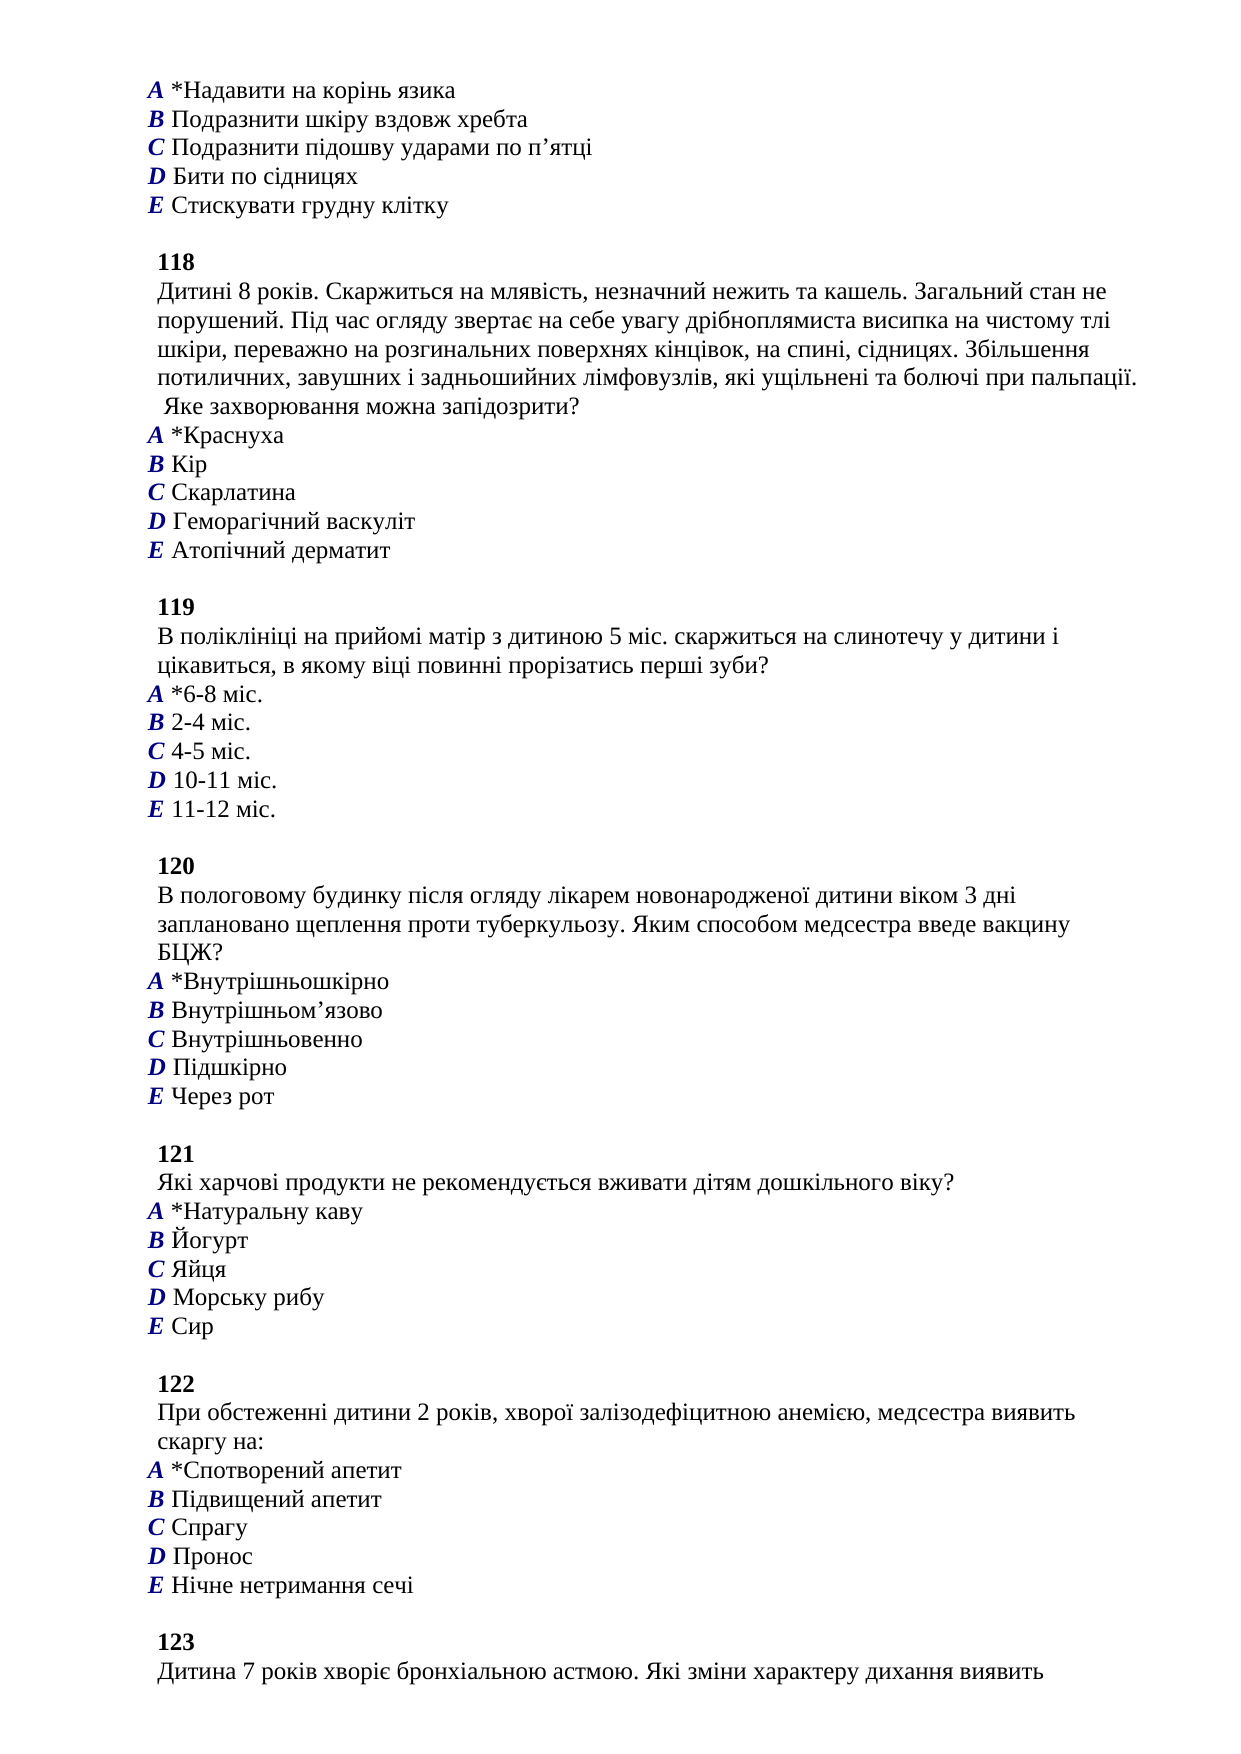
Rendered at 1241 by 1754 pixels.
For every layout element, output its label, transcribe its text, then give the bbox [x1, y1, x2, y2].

text C 4-5 міс. [148, 736, 1181, 765]
text D 10-11 міс. [148, 765, 1181, 794]
text порушений. Під час огляду звертає на себе увагу дрібноплямиста висипка на чистому тлі [148, 305, 1181, 334]
text B Кір [148, 449, 1181, 477]
text E Атопічний дерматит [148, 535, 1181, 564]
text E Нічне нетримання сечі [148, 1570, 1181, 1599]
text В пологовому будинку після огляду лікарем новонародженої дитини віком 3 дні [148, 880, 1181, 909]
text 123 [148, 1627, 1181, 1656]
text Дитині 8 років. Скаржиться на млявість, незначний нежить та кашель. Загальний стан не [148, 276, 1181, 305]
text цікавиться, в якому віці повинні прорізатись перші зуби? [148, 650, 1181, 679]
text потиличних, завушних і задньошийних лімфовузлів, які ущільнені та болючі при пальпації. [148, 362, 1181, 391]
text A *Спотворений апетит [148, 1455, 1181, 1484]
text A *Внутрішньошкірно [148, 966, 1181, 995]
text B Підвищений апетит [148, 1484, 1181, 1512]
text B Подразнити шкіру вздовж хребта [148, 104, 1181, 132]
text 119 [148, 592, 1181, 621]
text A *Краснуха [148, 420, 1181, 449]
text D Бити по сідницях [148, 161, 1181, 190]
text C Подразнити підошву ударами по п’ятці [148, 132, 1181, 161]
text 121 [148, 1139, 1181, 1167]
text B Йогурт [148, 1225, 1181, 1254]
text скаргу на: [148, 1426, 1181, 1455]
text БЦЖ? [148, 937, 1181, 966]
text A *Натуральну каву [148, 1196, 1181, 1225]
text C Скарлатина [148, 477, 1181, 506]
text Які харчові продукти не рекомендується вживати дітям дошкільного віку? [148, 1167, 1181, 1196]
text D Підшкірно [148, 1052, 1181, 1081]
text 118 [148, 247, 1181, 276]
text E Сир [148, 1311, 1181, 1340]
text D Пронос [148, 1541, 1181, 1570]
text При обстеженні дитини 2 років, хворої залізодефіцитною анемією, медсестра виявить [148, 1397, 1181, 1426]
text C Спрагу [148, 1512, 1181, 1541]
text В поліклініці на прийомі матір з дитиною 5 міс. скаржиться на слинотечу у дитини і [148, 621, 1181, 650]
text заплановано щеплення проти туберкульозу. Яким способом медсестра введе вакцину [148, 909, 1181, 937]
text шкіри, переважно на розгинальних поверхнях кінцівок, на спині, сідницях. Збільшення [148, 334, 1181, 362]
text C Внутрішньовенно [148, 1024, 1181, 1052]
text E 11-12 міс. [148, 794, 1181, 822]
text E Через рот [148, 1081, 1181, 1110]
text E Стискувати грудну клітку [148, 190, 1181, 219]
text Яке захворювання можна запідозрити? [148, 391, 1181, 420]
text D Морську рибу [148, 1282, 1181, 1311]
text D Геморагічний васкуліт [148, 506, 1181, 535]
text 120 [148, 851, 1181, 880]
text 122 [148, 1369, 1181, 1397]
text C Яйця [148, 1254, 1181, 1282]
text Дитина 7 років хворіє бронхіальною астмою. Які зміни характеру дихання виявить [148, 1656, 1181, 1685]
text B Внутрішньом’язово [148, 995, 1181, 1024]
text B 2-4 міс. [148, 707, 1181, 736]
text A *Надавити на корінь язика [148, 75, 1181, 104]
text A *6-8 міс. [148, 679, 1181, 707]
